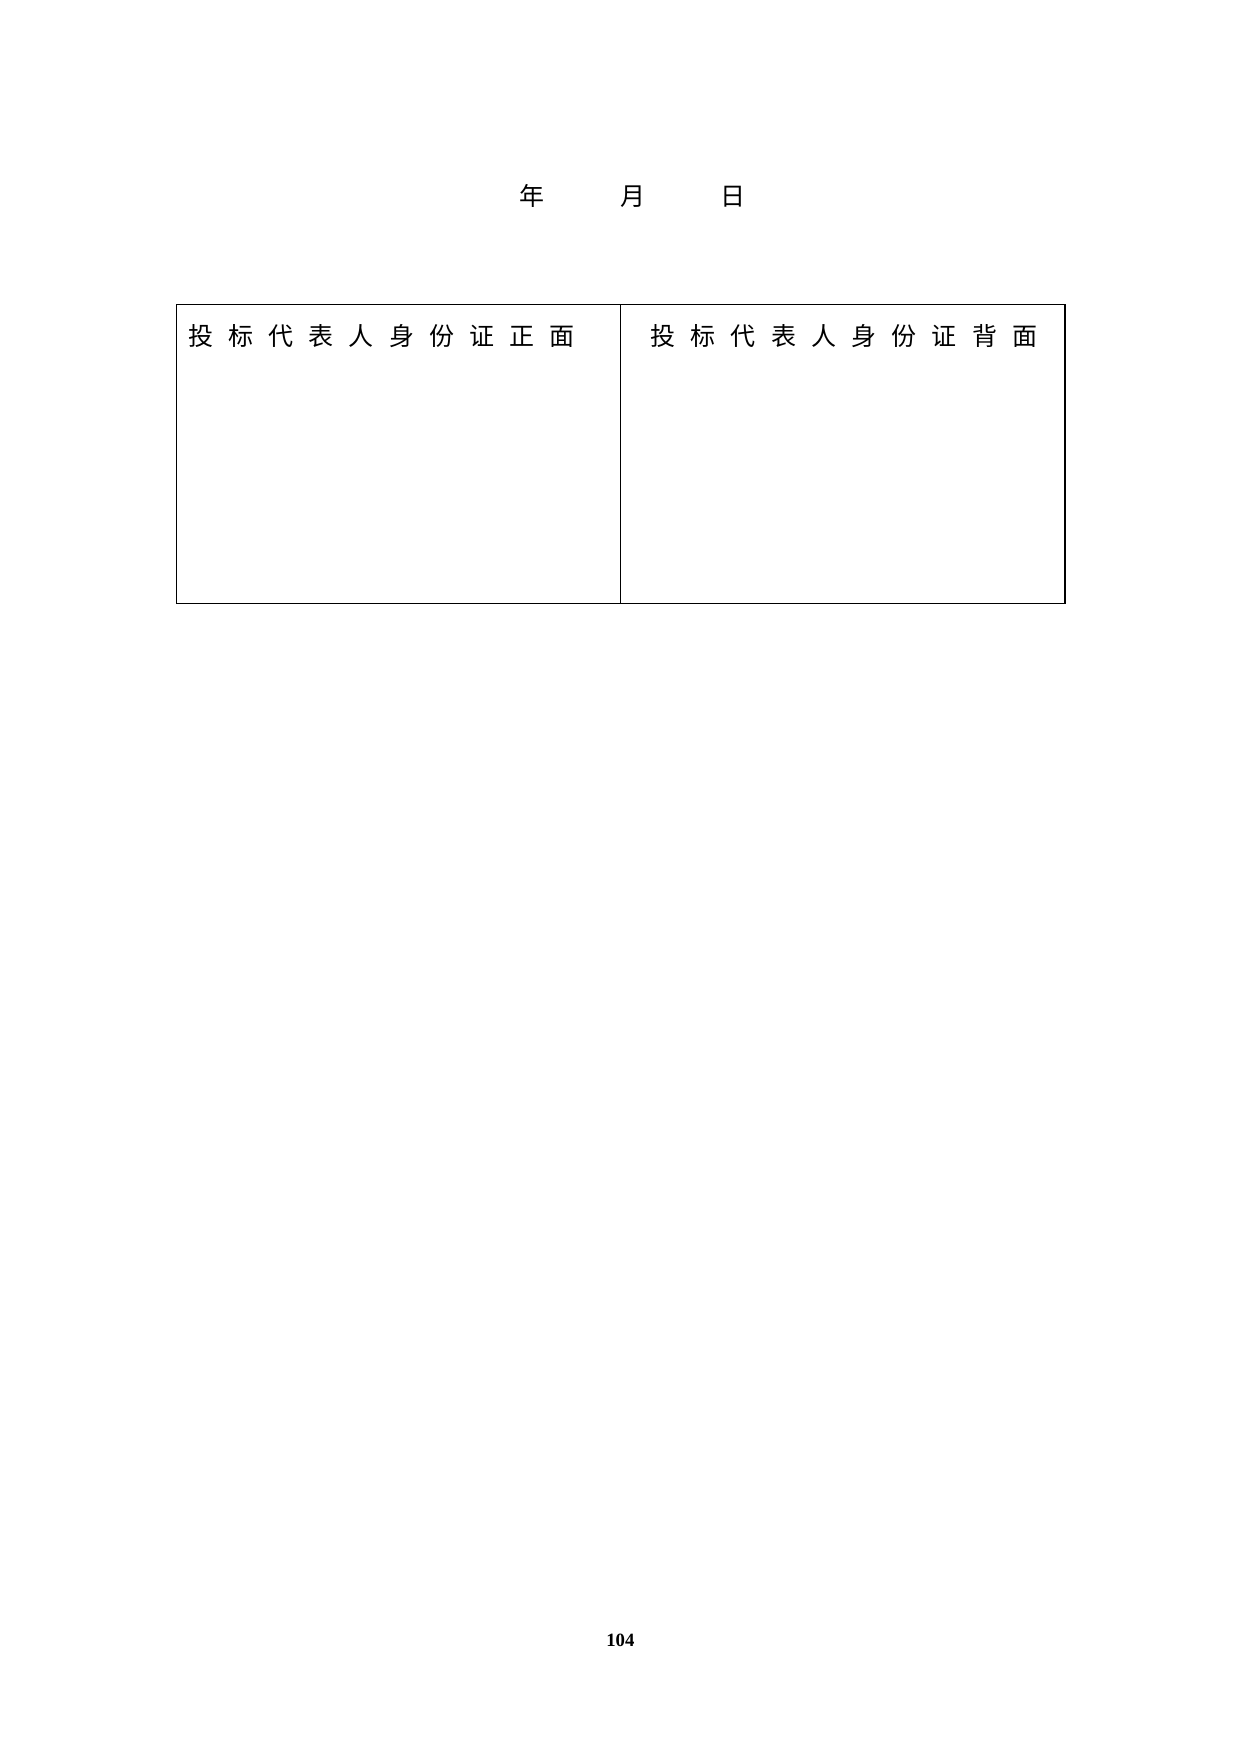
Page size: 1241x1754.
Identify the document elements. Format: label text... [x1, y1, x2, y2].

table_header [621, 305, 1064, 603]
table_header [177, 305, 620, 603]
text 年 月 日 [188, 164, 1052, 224]
